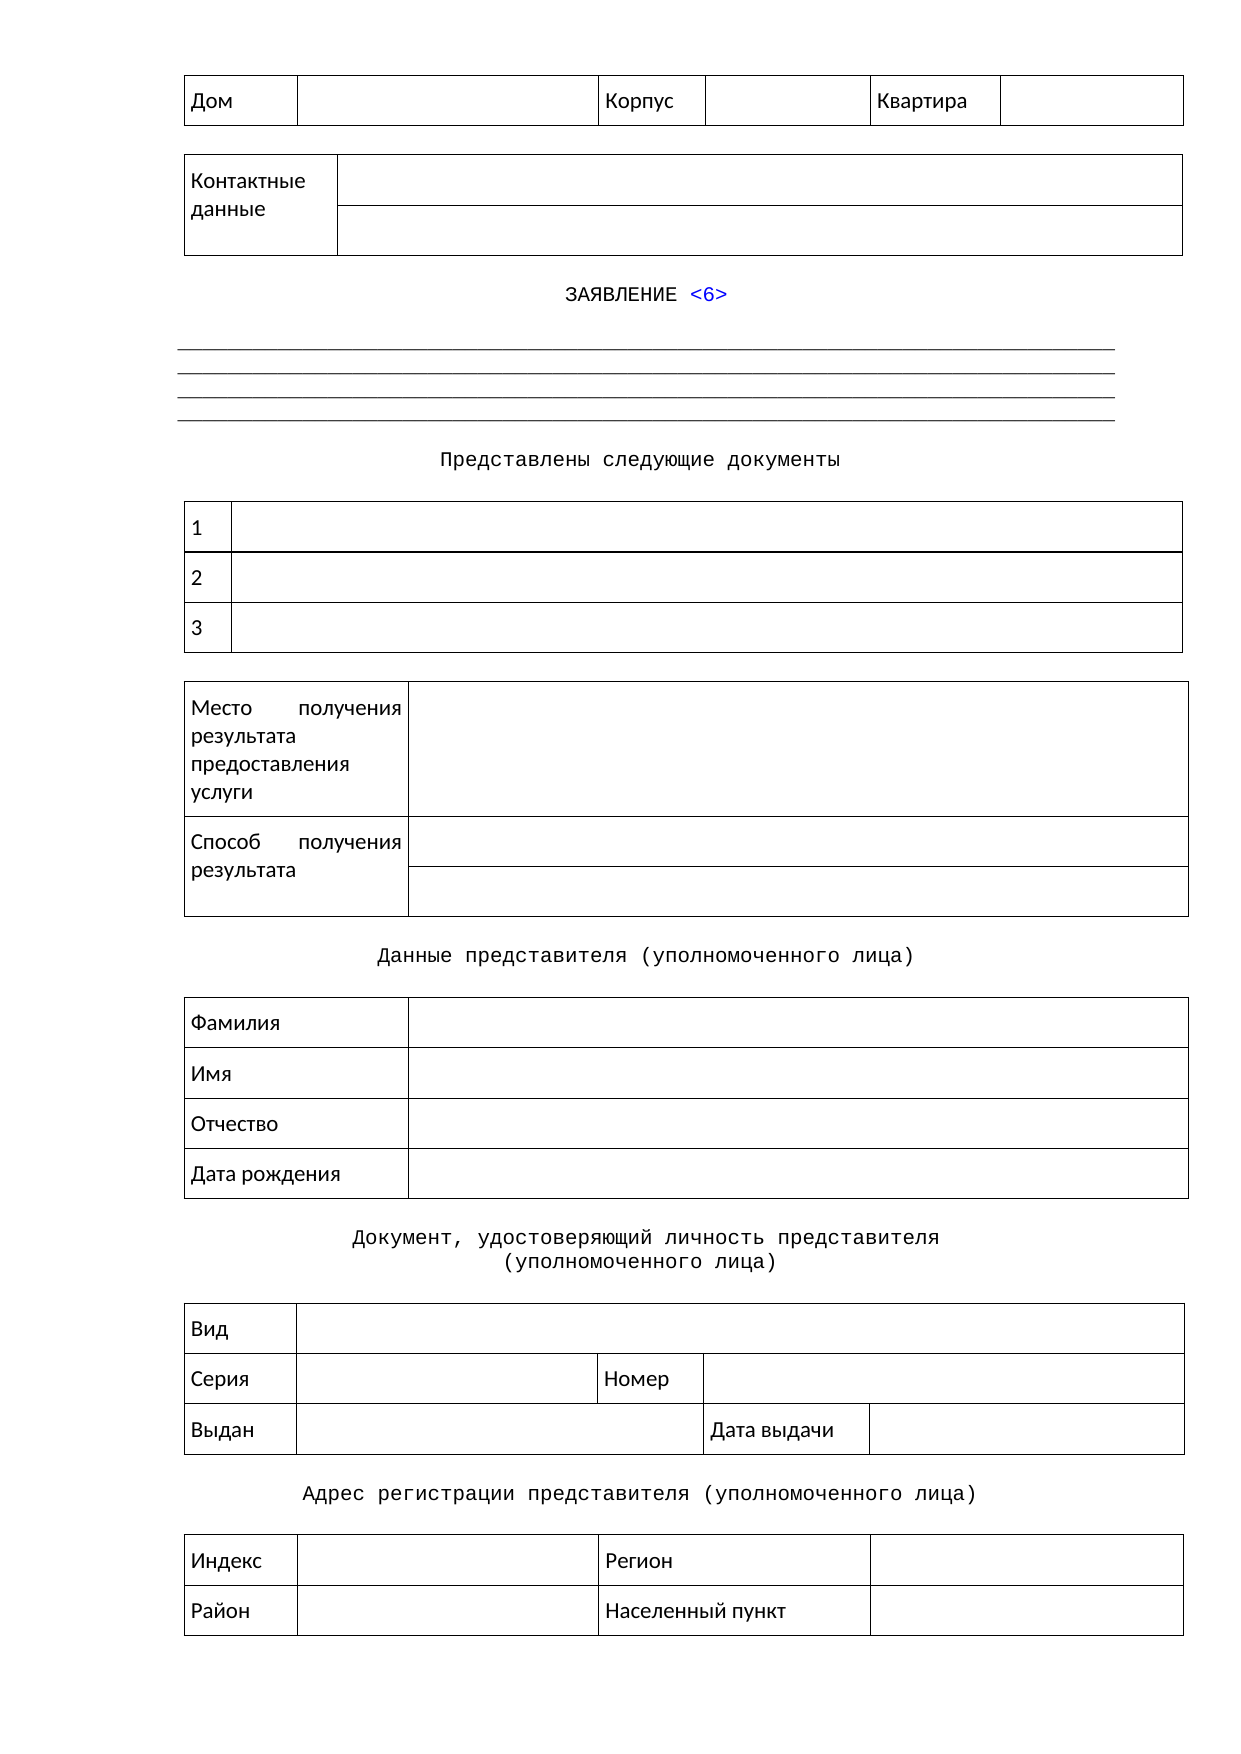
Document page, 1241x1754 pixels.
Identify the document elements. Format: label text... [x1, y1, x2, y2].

table_cell [409, 867, 1188, 916]
table_cell Дата выдачи [704, 1404, 869, 1453]
table_header [297, 1304, 1184, 1353]
table_cell 2 [185, 553, 231, 602]
table_cell Выдан [185, 1404, 296, 1453]
table_cell [704, 1354, 1184, 1403]
table_cell Отчество [185, 1099, 408, 1148]
table_header [338, 155, 1182, 204]
table_cell Номер [598, 1354, 703, 1403]
table_cell [871, 1586, 1183, 1635]
table_cell Населенный пункт [599, 1586, 870, 1635]
table_cell [298, 76, 598, 125]
text (уполномоченного лица) [177, 1251, 1152, 1274]
text ЗАЯВЛЕНИЕ <6> [177, 284, 1152, 308]
table_header 1 [185, 502, 231, 551]
table_cell [409, 1149, 1188, 1198]
table_cell [298, 1586, 598, 1635]
table_cell [297, 1354, 597, 1403]
table_cell [706, 76, 870, 125]
table_cell Способ получения результата [185, 817, 408, 916]
table_header [298, 1535, 598, 1584]
table_header Индекс [185, 1535, 297, 1584]
table_cell [232, 553, 1182, 602]
table_cell [409, 1048, 1188, 1097]
text Данные представителя (уполномоченного лица) [177, 945, 1152, 969]
table_header Контактные данные [185, 155, 337, 255]
text ___________________________________________________________________________ [177, 378, 1152, 402]
text Документ, удостоверяющий личность представителя [177, 1227, 1152, 1251]
table_cell Дом [185, 76, 297, 125]
table_cell [870, 1404, 1184, 1453]
table_header Место получения результата предоставления услуги [185, 682, 408, 816]
table_header Регион [599, 1535, 870, 1584]
table_cell Район [185, 1586, 297, 1635]
table_header Фамилия [185, 998, 408, 1047]
table_cell 3 [185, 603, 231, 652]
table_header [409, 682, 1188, 816]
table_header [871, 1535, 1183, 1584]
table_header [409, 998, 1188, 1047]
text Адрес регистрации представителя (уполномоченного лица) [177, 1482, 1152, 1506]
table_cell Дата рождения [185, 1149, 408, 1198]
table_cell Квартира [871, 76, 1000, 125]
table_cell [297, 1404, 703, 1453]
table_cell Имя [185, 1048, 408, 1097]
table_cell [338, 206, 1182, 255]
table_cell [409, 1099, 1188, 1148]
text ___________________________________________________________________________ [177, 355, 1152, 378]
text ___________________________________________________________________________ [177, 331, 1152, 355]
text ___________________________________________________________________________ [177, 402, 1152, 426]
text Представлены следующие документы [177, 449, 1152, 473]
table_cell Корпус [599, 76, 705, 125]
table_cell Серия [185, 1354, 296, 1403]
table_header [232, 502, 1182, 551]
table_cell [1001, 76, 1183, 125]
table_cell [232, 603, 1182, 652]
table_cell [409, 817, 1188, 866]
table_header Вид [185, 1304, 296, 1353]
